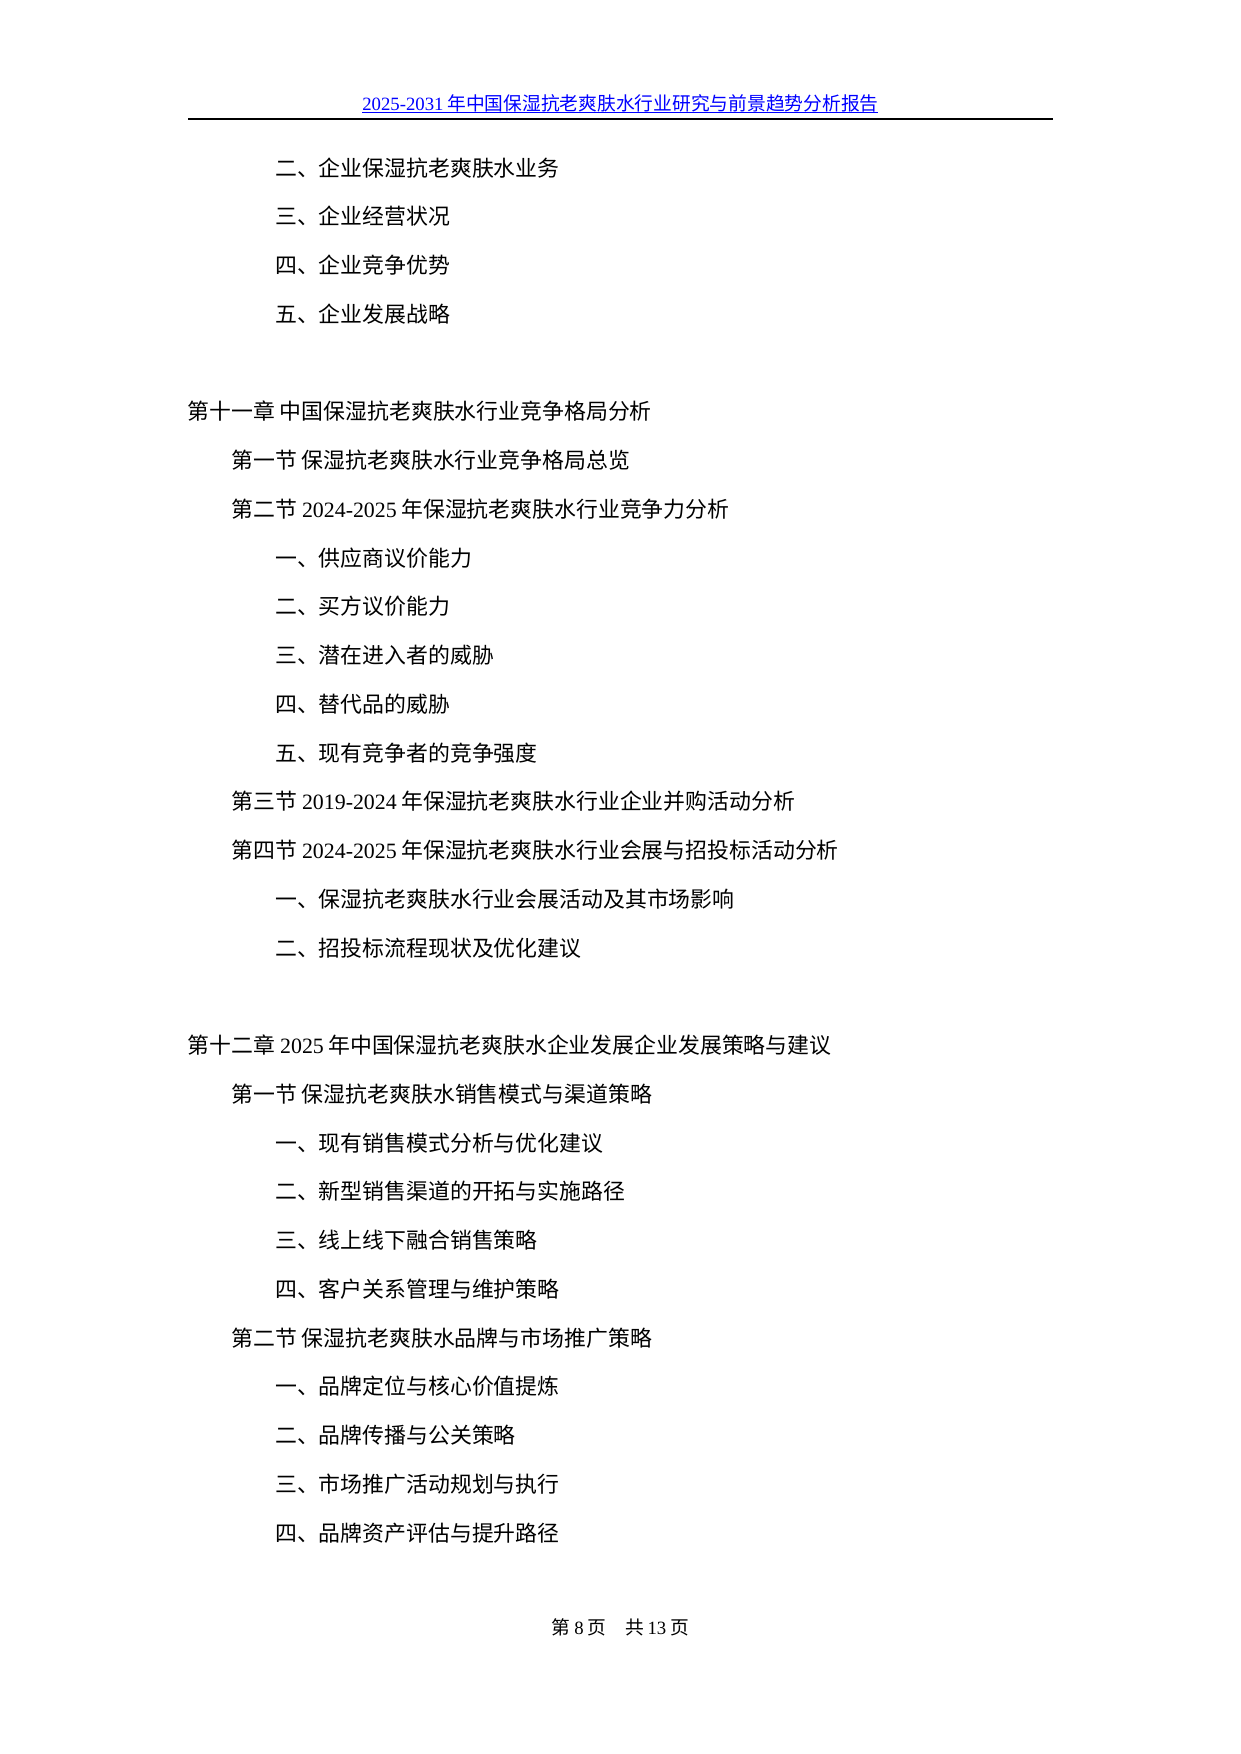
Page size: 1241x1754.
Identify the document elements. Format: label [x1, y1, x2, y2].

text [187, 150, 1053, 1548]
